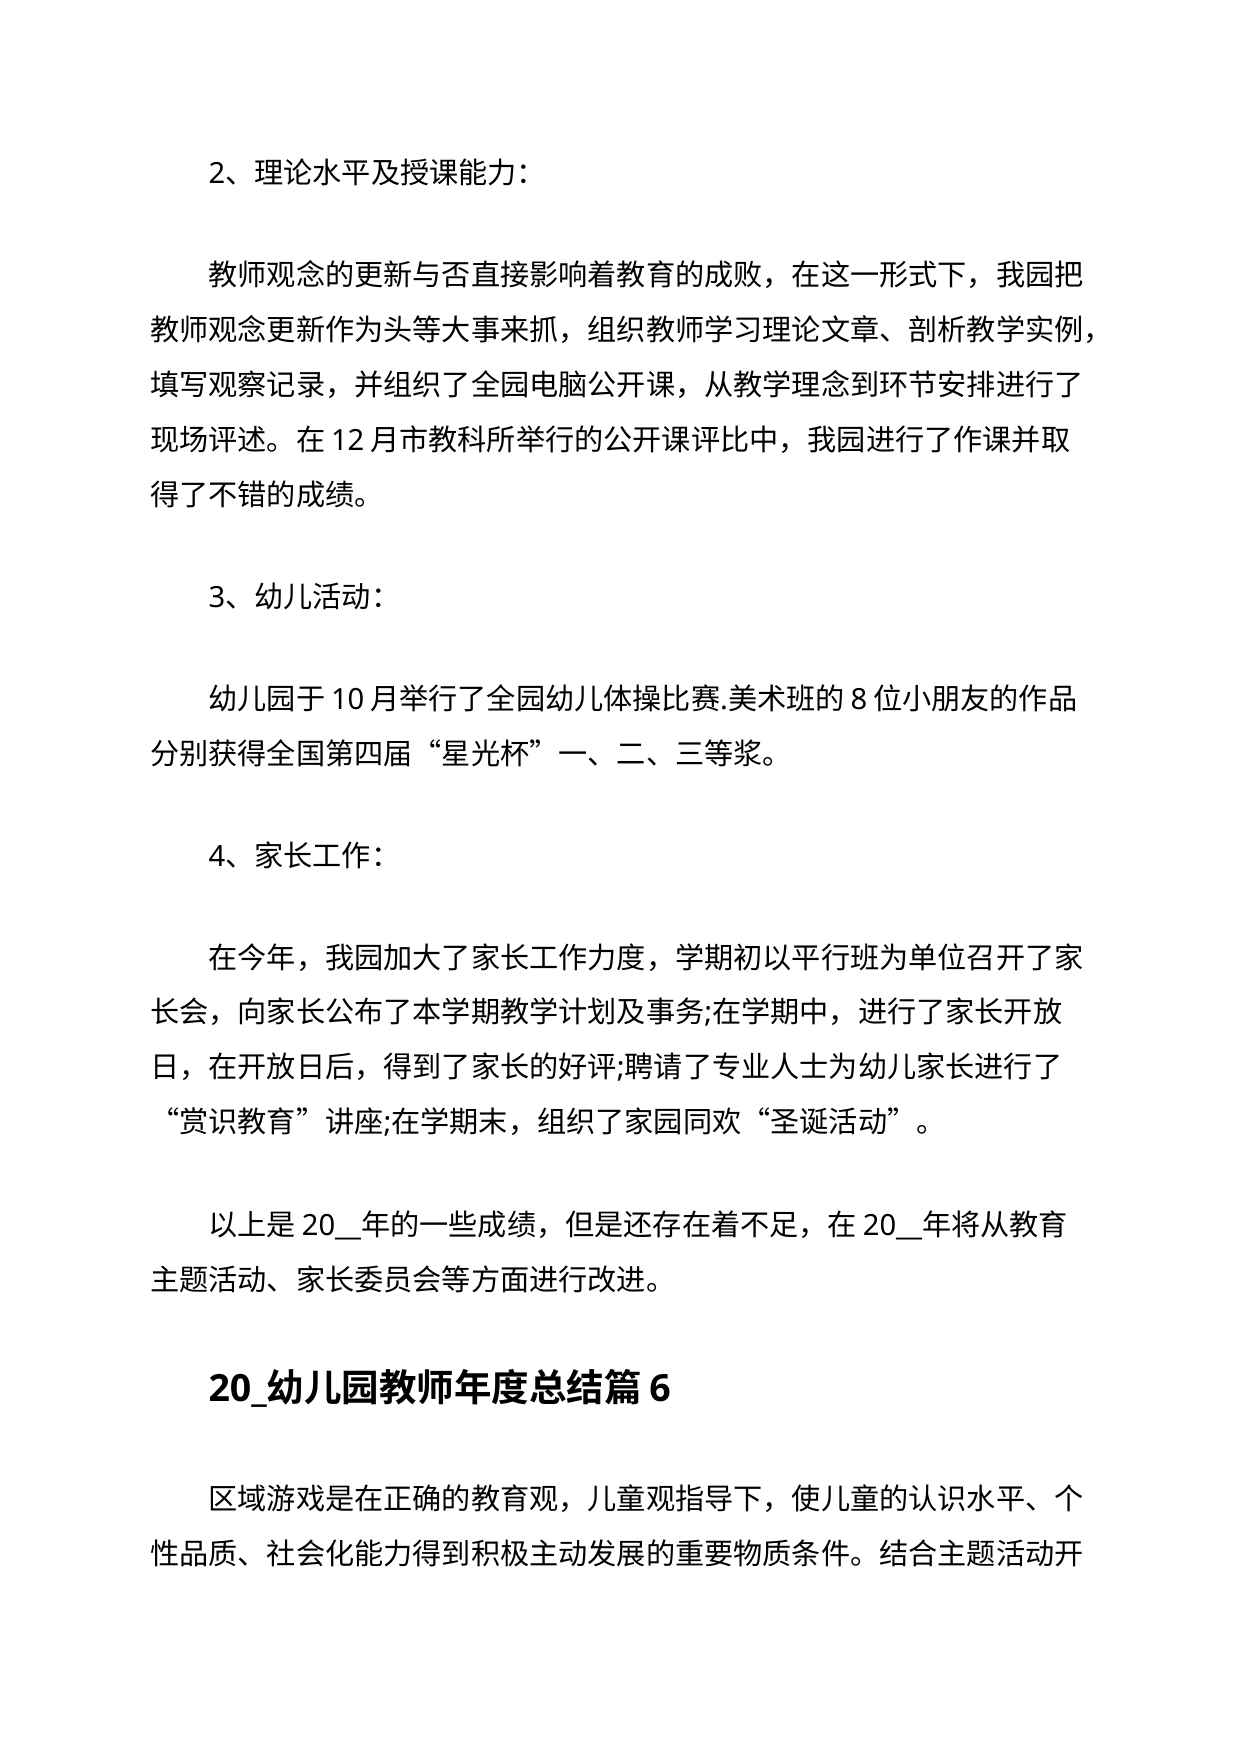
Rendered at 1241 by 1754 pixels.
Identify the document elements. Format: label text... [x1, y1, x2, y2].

text 2、理论水平及授课能力： [150, 150, 1090, 192]
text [150, 1475, 1090, 1573]
text 4、家长工作： [150, 832, 1090, 874]
text 以上是20__年的一些成绩，但是还存在着不足，在20__年将从教育主题活动、家长委员会等方面进行改进。 [150, 1201, 1090, 1298]
text 3、幼儿活动： [150, 573, 1090, 616]
text 幼儿园于10月举行了全园幼儿体操比赛.美术班的8位小朋友的作品分别获得全国第四届“星光杯”一、二、三等浆。 [150, 675, 1090, 773]
text 在今年，我园加大了家长工作力度，学期初以平行班为单位召开了家长会，向家长公布了本学期教学计划及事务;在学期中，进行了家长开放日，在开放日后，得到了家长的好评;聘请了专业人士为幼儿家长进行了“赏识教育”讲座;在学期末，组织了家园同欢“圣诞活动”。 [150, 934, 1090, 1141]
text 教师观念的更新与否直接影响着教育的成败，在这一形式下，我园把教师观念更新作为头等大事来抓，组织教师学习理论文章、剖析教学实例，填写观察记录，并组织了全园电脑公开课，从教学理念到环节安排进行了现场评述。在12月市教科所举行的公开课评比中，我园进行了作课并取得了不错的成绩。 [150, 252, 1090, 514]
text 20_幼儿园教师年度总结篇6 [150, 1358, 1090, 1412]
